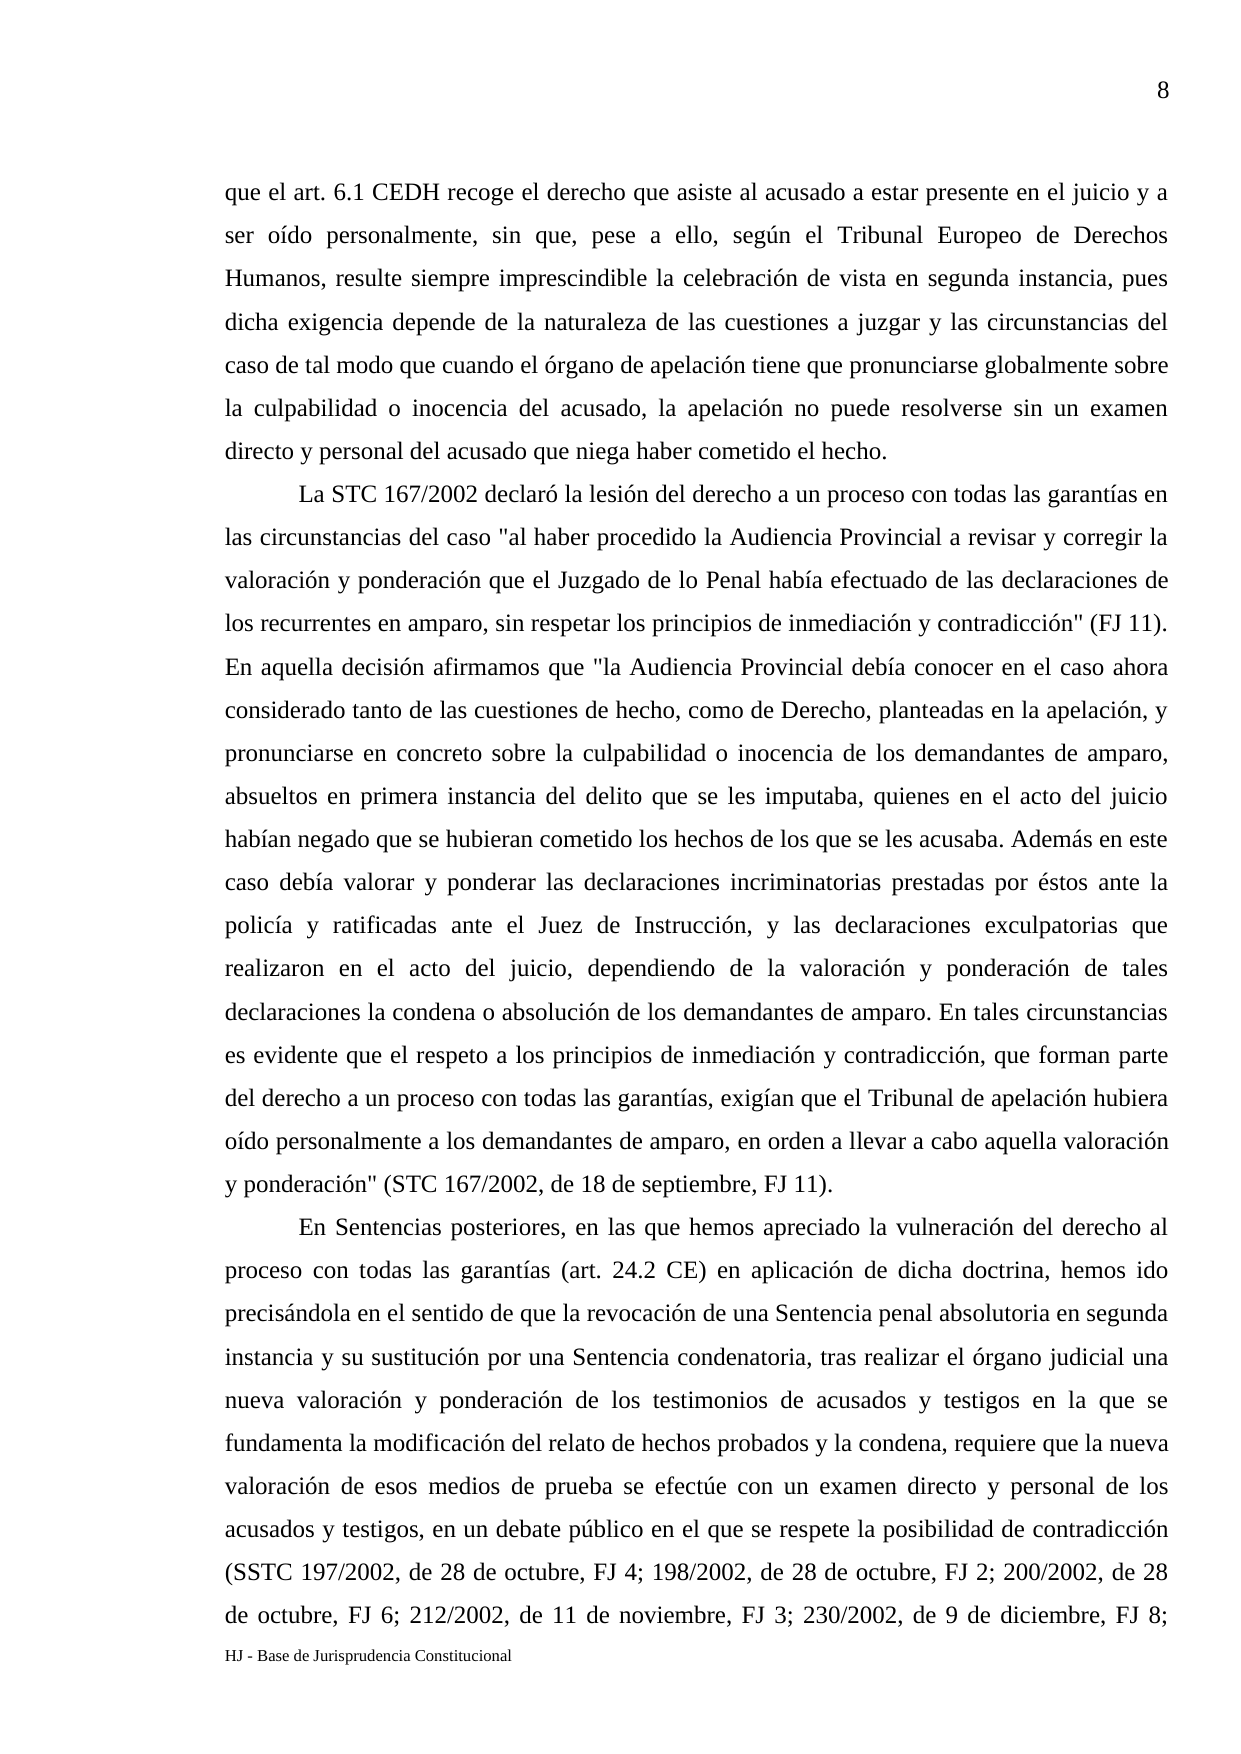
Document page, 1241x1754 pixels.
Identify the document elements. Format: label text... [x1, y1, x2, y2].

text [224, 1212, 1169, 1629]
text La STC 167/2002 declaró la lesión del derecho a un proceso con todas las garantías en las circunstancias del caso "al haber procedido la Audiencia Provincial a revisar y corregir la valoración y ponderación que el Juzgado de lo Penal había efectuado de las declaraciones de los recurrentes en amparo, sin respetar los principios de inmediación y contradicción" (FJ 11). En aquella decisión afirmamos que "la Audiencia Provincial debía conocer en el caso ahora considerado tanto de las cuestiones de hecho, como de Derecho, planteadas en la apelación, y pronunciarse en concreto sobre la culpabilidad o inocencia de los demandantes de amparo, absueltos en primera instancia del delito que se les imputaba, quienes en el acto del juicio habían negado que se hubieran cometido los hechos de los que se les acusaba. Además en este caso debía valorar y ponderar las declaraciones incriminatorias prestadas por éstos ante la policía y ratificadas ante el Juez de Instrucción, y las declaraciones exculpatorias que realizaron en el acto del juicio, dependiendo de la valoración y ponderación de tales declaraciones la condena o absolución de los demandantes de amparo. En tales circunstancias es evidente que el respeto a los principios de inmediación y contradicción, que forman parte del derecho a un proceso con todas las garantías, exigían que el Tribunal de apelación hubiera oído personalmente a los demandantes de amparo, en orden a llevar a cabo aquella valoración y ponderación" (STC 167/2002, de 18 de septiembre, FJ 11). [224, 479, 1169, 1198]
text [224, 177, 1169, 465]
